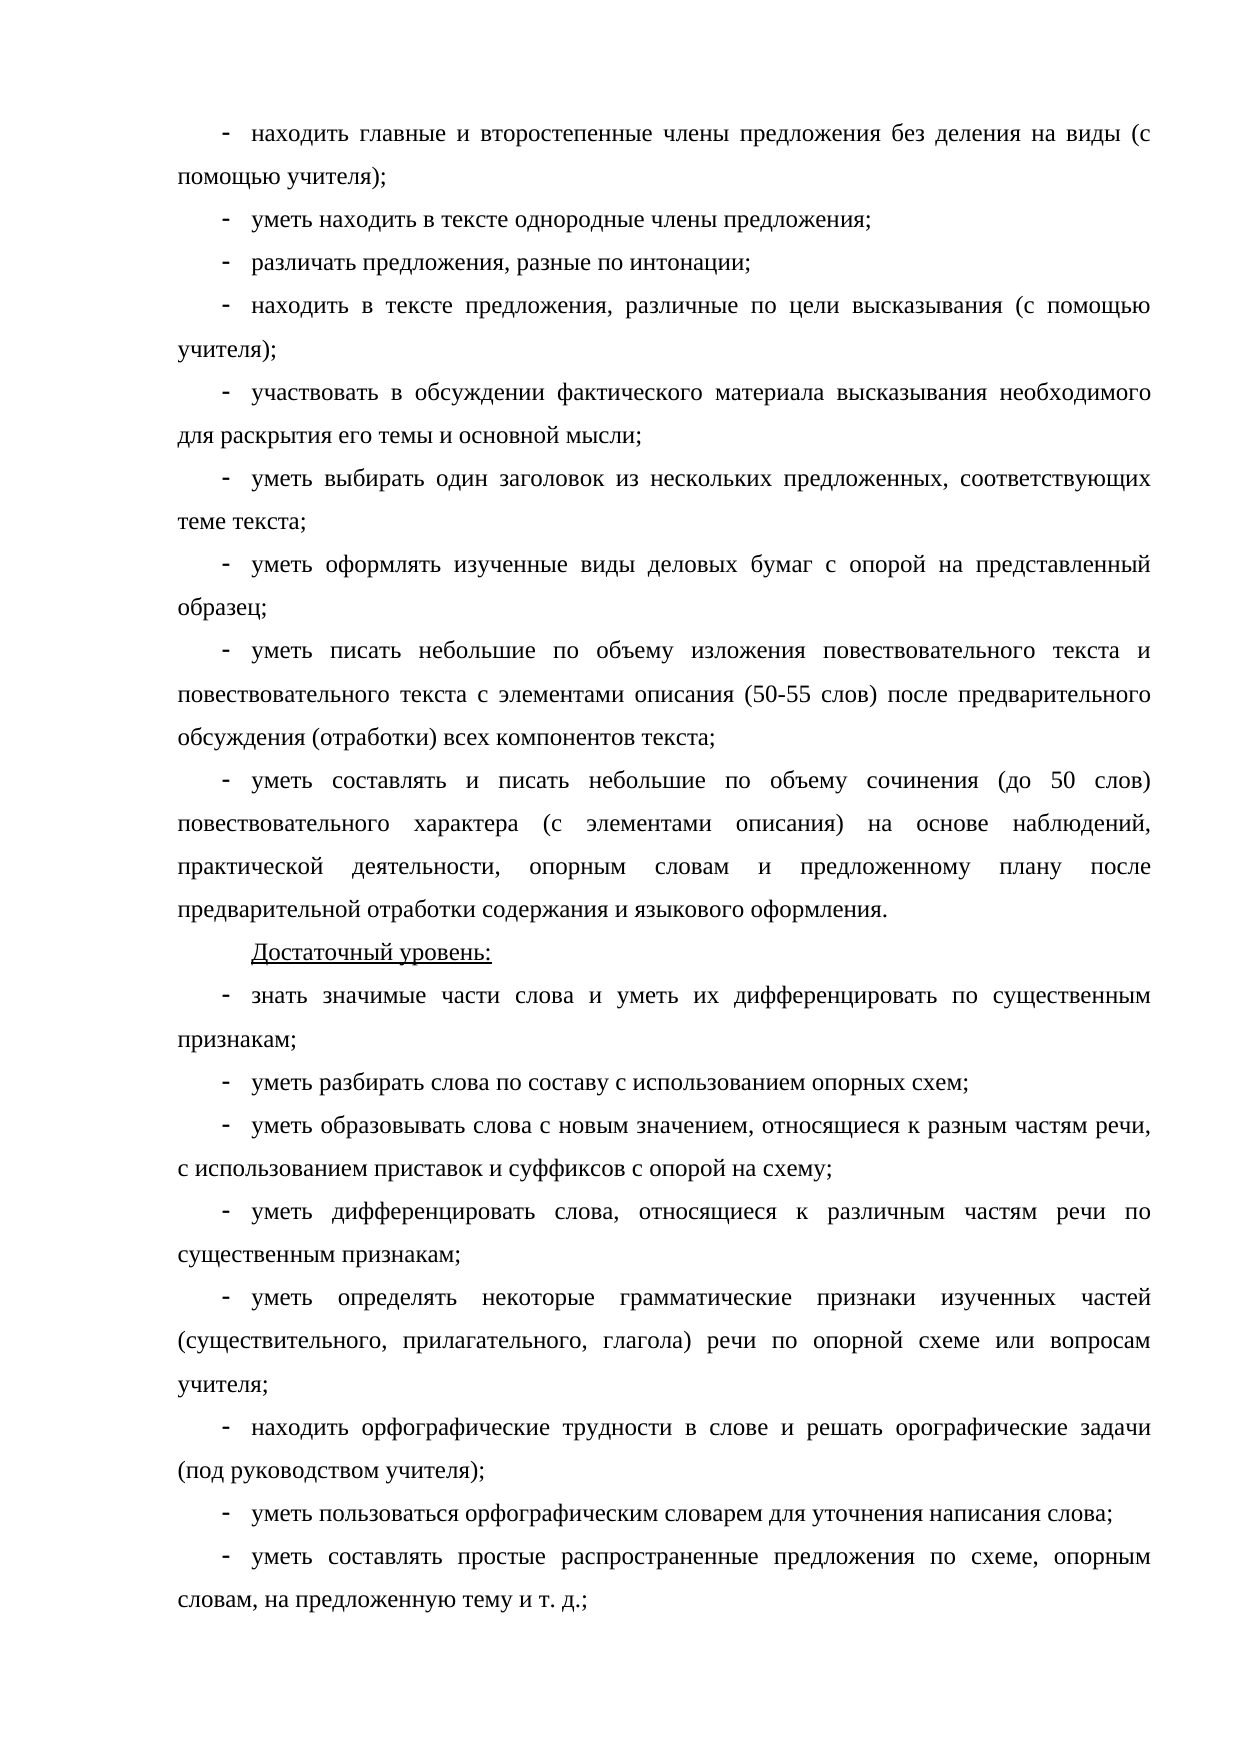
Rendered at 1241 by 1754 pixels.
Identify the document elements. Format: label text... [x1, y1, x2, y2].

list уметь оформлять изученные виды деловых бумаг с опорой на представленный образец; [177, 549, 1152, 621]
list находить в тексте предложения, различные по цели высказывания (с помощью учителя); [177, 291, 1152, 362]
list знать значимые части слова и уметь их дифференцировать по существенным признакам; [177, 981, 1152, 1052]
list уметь писать небольшие по объему изложения повествовательного текста и повествовательного текста с элементами описания (50-55 слов) после предварительного обсуждения (отработки) всех компонентов текста; [177, 636, 1152, 751]
list уметь разбирать слова по составу с использованием опорных схем; [177, 1067, 1152, 1096]
list уметь пользоваться орфографическим словарем для уточнения написания слова; [177, 1498, 1152, 1527]
list находить орфографические трудности в слове и решать орографические задачи (под руководством учителя); [177, 1412, 1152, 1484]
list находить главные и второстепенные члены предложения без деления на виды (с помощью учителя); [177, 118, 1152, 190]
list уметь выбирать один заголовок из нескольких предложенных, соответствующих теме текста; [177, 463, 1152, 535]
list различать предложения, разные по интонации; [177, 247, 1152, 276]
list уметь определять некоторые грамматические признаки изученных частей (существительного, прилагательного, глагола) речи по опорной схеме или вопросам учителя; [177, 1282, 1152, 1397]
list уметь составлять простые распространенные предложения по схеме, опорным словам, на предложенную тему и т. д.; [177, 1541, 1152, 1613]
list участвовать в обсуждении фактического материала высказывания необходимого для раскрытия его темы и основной мысли; [177, 377, 1152, 449]
list уметь дифференцировать слова, относящиеся к различным частям речи по существенным признакам; [177, 1196, 1152, 1268]
list уметь находить в тексте однородные члены предложения; [177, 204, 1152, 233]
list уметь образовывать слова с новым значением, относящиеся к разным частям речи, с использованием приставок и суффиксов с опорой на схему; [177, 1110, 1152, 1182]
list уметь составлять и писать небольшие по объему сочинения (до 50 слов) повествовательного характера (с элементами описания) на основе наблюдений, практической деятельности, опорным словам и предложенному плану после предварительной отработки содержания и языкового оформления. [177, 765, 1152, 923]
text Достаточный уровень: [177, 937, 1152, 966]
